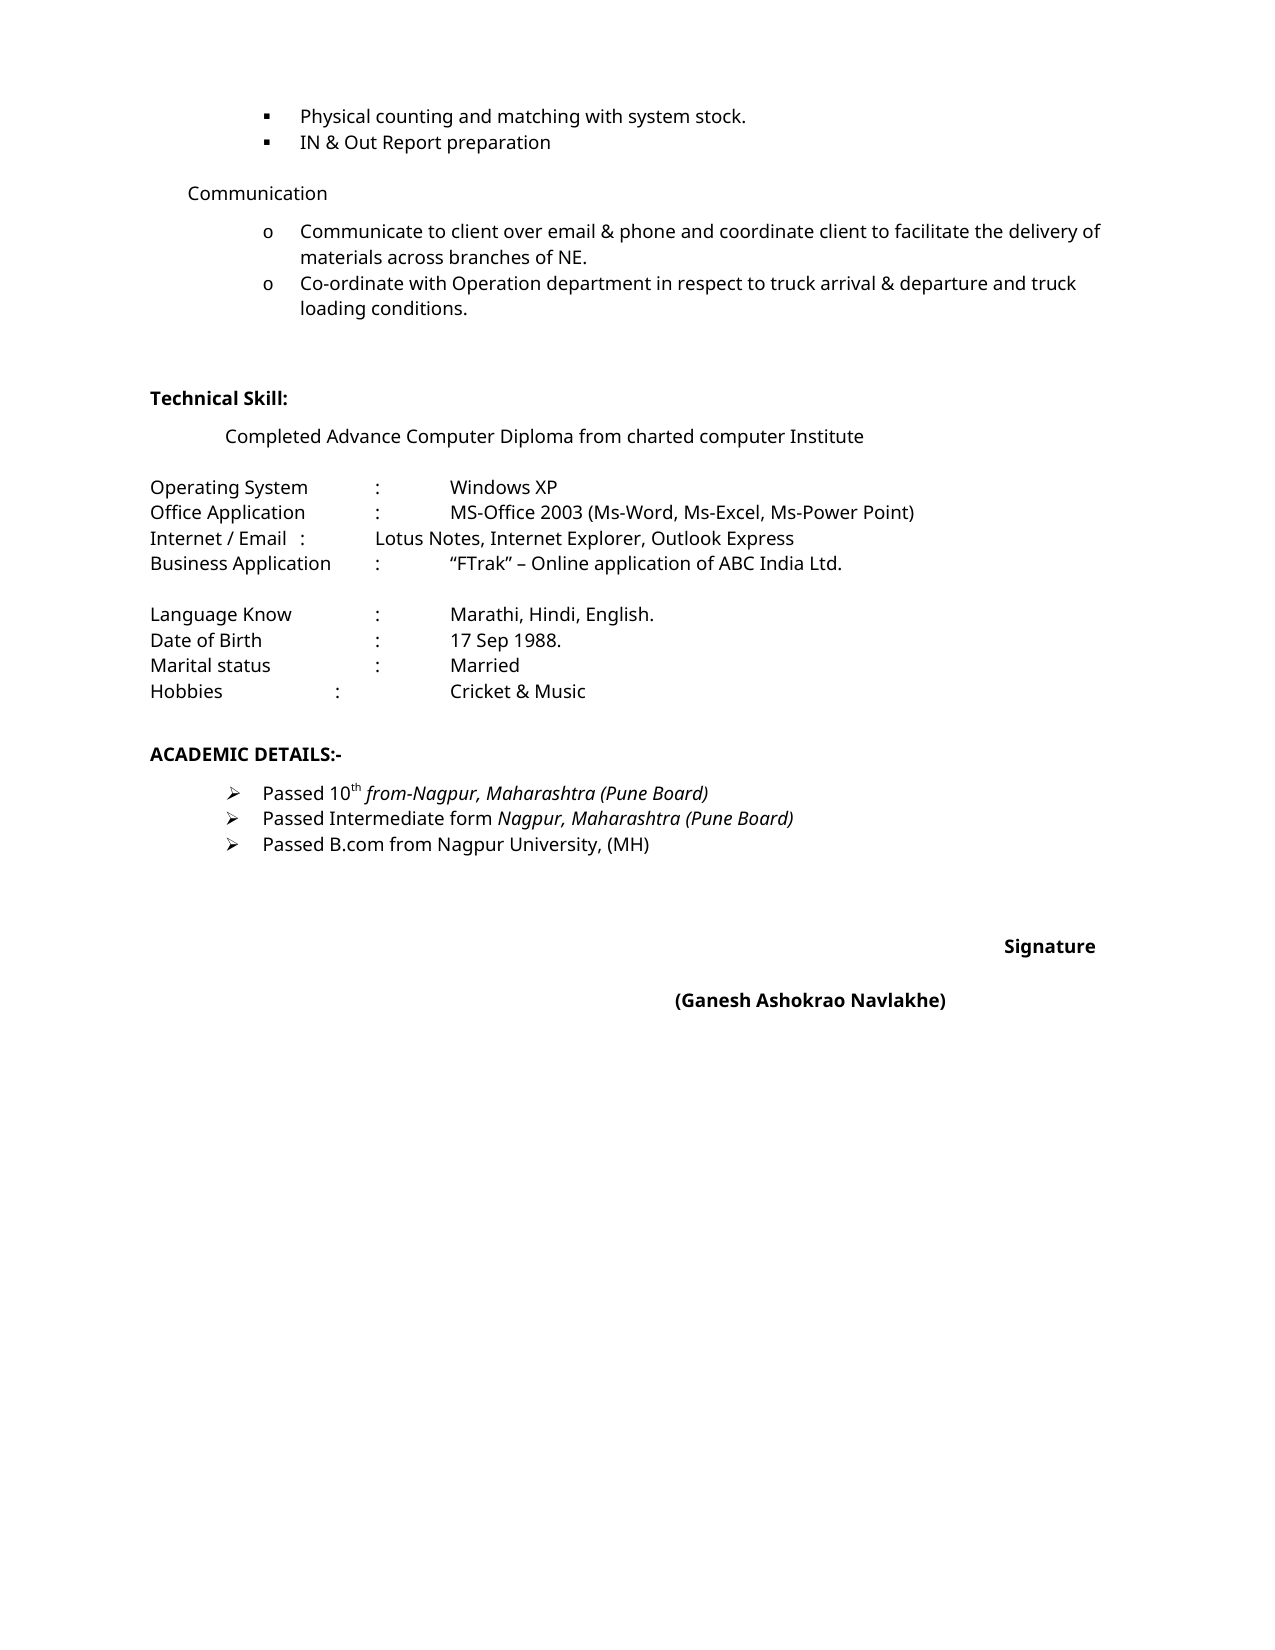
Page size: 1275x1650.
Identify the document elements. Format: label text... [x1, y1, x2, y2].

text Completed Advance Computer Diploma from charted computer Institute [150, 423, 1137, 448]
text Business Application : “FTrak” – Online application of ABC India Ltd. [150, 551, 1137, 576]
text Internet / Email : Lotus Notes, Internet Explorer, Outlook Express [150, 525, 1137, 551]
list Passed Intermediate form Nagpur, Maharashtra (Pune Board) [225, 805, 1146, 831]
text Language Know : Marathi, Hindi, English. [150, 602, 1137, 627]
text ACADEMIC DETAILS:- [150, 742, 1146, 767]
list IN & Out Report preparation [262, 129, 1137, 155]
list Communication [187, 180, 1137, 206]
text Hobbies : Cricket & Music [150, 678, 1146, 704]
list Passed 10th from-Nagpur, Maharashtra (Pune Board) [225, 780, 1146, 805]
list Physical counting and matching with system stock. [262, 104, 1137, 129]
text Office Application : MS-Office 2003 (Ms-Word, Ms-Excel, Ms-Power Point) [150, 499, 1137, 525]
text Marital status : Married [150, 653, 1137, 678]
text Technical Skill: [150, 385, 1137, 410]
list Communicate to client over email & phone and coordinate client to facilitate the delivery of materials across branches of NE. [262, 218, 1137, 270]
list Passed B.com from Nagpur University, (MH) [225, 831, 1146, 856]
text Signature [150, 933, 1137, 958]
text (Ganesh Ashokrao Navlakhe) [150, 987, 1137, 1013]
text Operating System : Windows XP [150, 474, 1137, 499]
list Co-ordinate with Operation department in respect to truck arrival & departure and truck loading conditions. [262, 270, 1137, 321]
text Date of Birth : 17 Sep 1988. [150, 627, 1137, 653]
